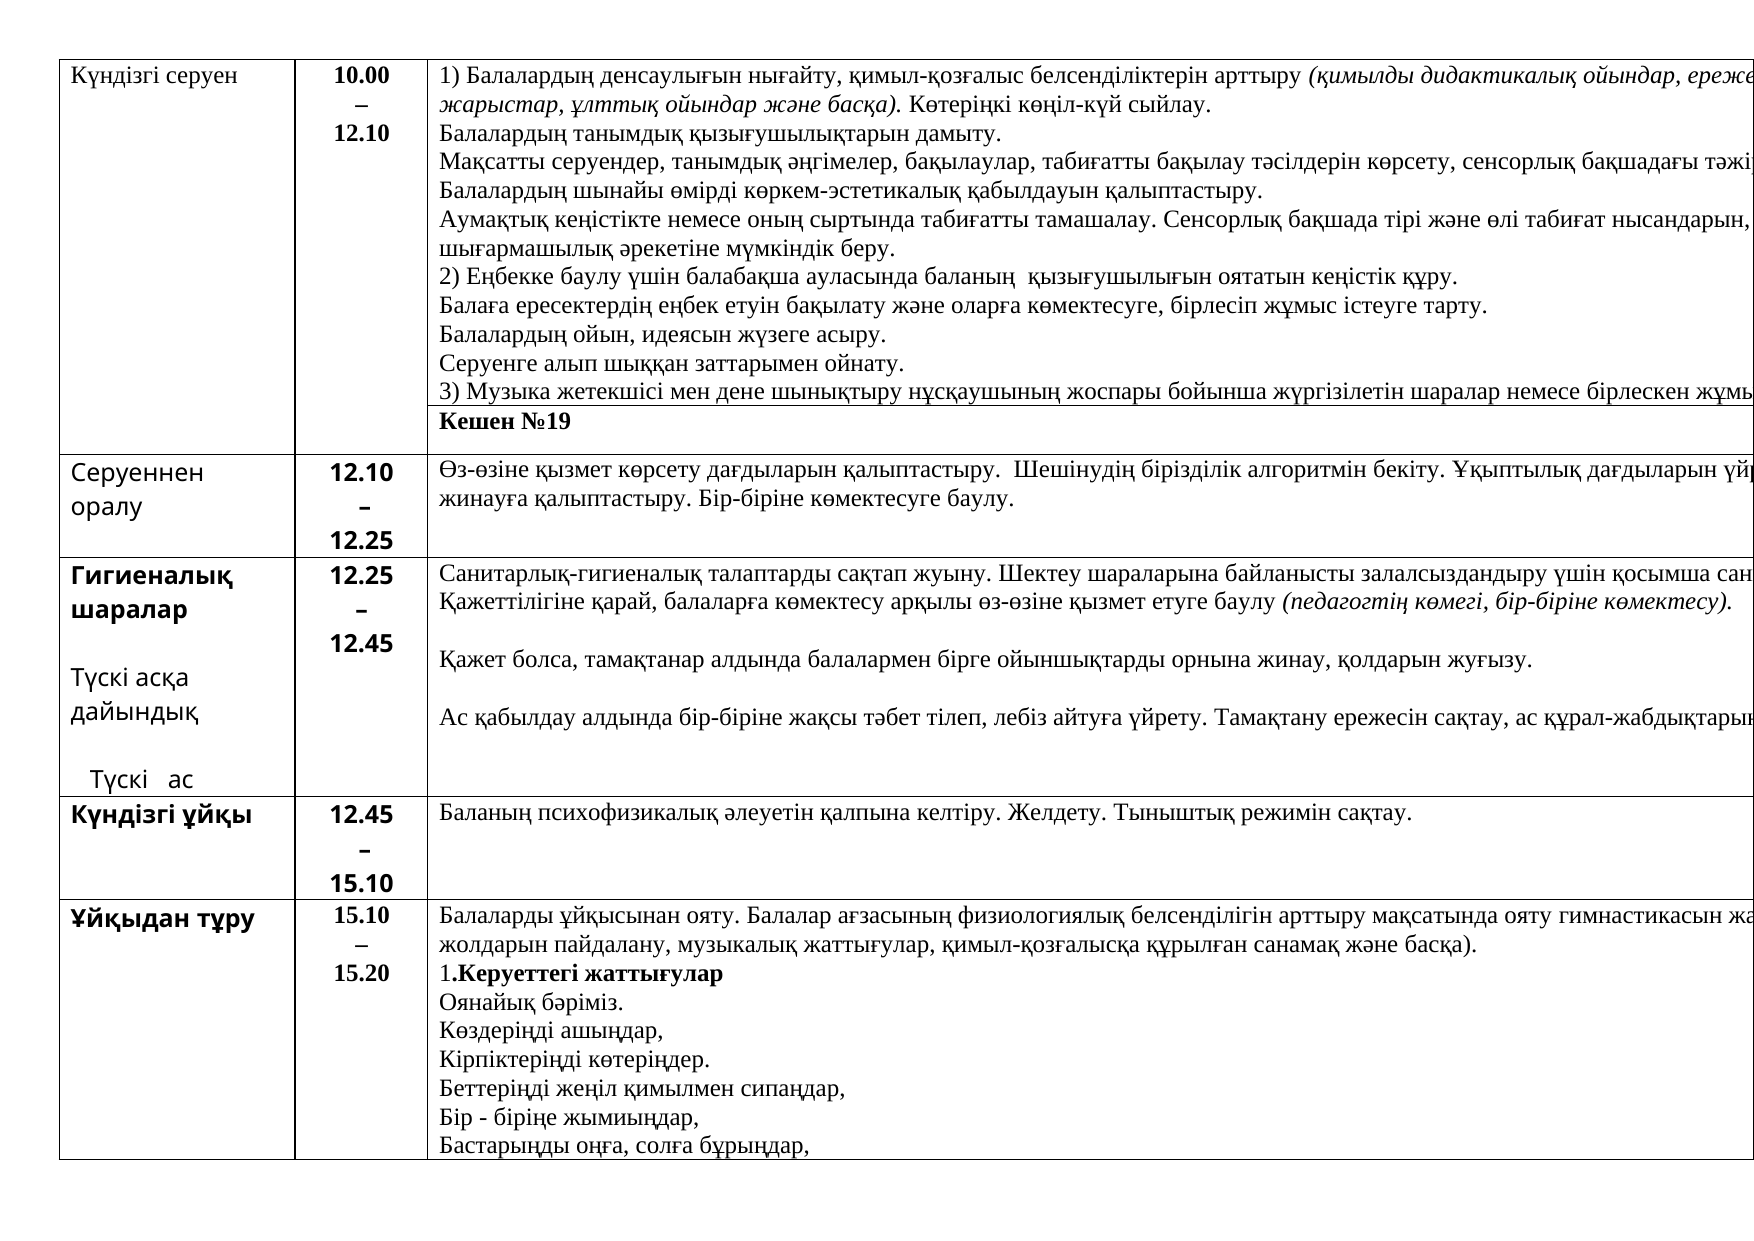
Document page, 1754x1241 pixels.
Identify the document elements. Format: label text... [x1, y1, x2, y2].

table_cell 1) Балалардың денсаулығын нығайту, қимыл-қозғалыс белсенділіктерін арттыру (қимылды дидактикалық ойындар, ережелері бар қимылды ойындар, ойын жаттығулары, жарыстар, ұлттық ойындар және басқа). Көтеріңкі көңіл-күй сыйлау. Балалардың танымдық қызығушылықтарын дамыту. Мақсатты серуендер, танымдық әңгімелер, бақылаулар, табиғатты бақылау тәсілдерін көрсету, сенсорлық бақшадағы тәжірибелер. Балалардың шынайы өмірді көркем-эстетикалық қабылдауын қалыптастыру. Аумақтық кеңістікте немесе оның сыртында табиғатты тамашалау. Сенсорлық бақшада тірі және өлі табиғат нысандарын, табиғат құбылыстарын бақылау. Балалардың дербес шығармашылық әрекетіне мүмкіндік беру. 2) Еңбекке баулу үшін балабақша ауласында баланың қызығушылығын оятатын кеңістік құру. Балаға ересектердің еңбек етуін бақылату және оларға көмектесуге, бірлесіп жұмыс істеуге тарту. Балалардың ойын, идеясын жүзеге асыру. Серуенге алып шыққан заттарымен ойнату. 3) Музыка жетекшісі мен дене шынықтыру нұсқаушының жоспары бойынша жүргізілетін шаралар немесе бірлескен жұмыстар. [428, 60, 1753, 405]
table_cell Санитарлық-гигиеналық талаптарды сақтап жуыну. Шектеу шараларына байланысты залалсыздандыру үшін қосымша санитарлық талаптар қойылған болса, оны орындау. Қажеттілігіне қарай, балаларға көмектесу арқылы өз-өзіне қызмет етуге баулу (педагогтің көмегі, бір-біріне көмектесу). Қажет болса, тамақтанар алдында балалармен бірге ойыншықтарды орнына жинау, қолдарын жуғызу. Ас қабылдау алдында бір-біріне жақсы тәбет тілеп, лебіз айтуға үйрету. Тамақтану ережесін сақтау, ас құрал-жабдықтарын дұрыс пайдалану. Әдепті тамақтану [428, 558, 1753, 796]
table_cell 10.00 – 12.10 [296, 60, 427, 453]
table_cell Ұйқыдан тұру [60, 900, 294, 1159]
table_cell Күндізгі серуен [60, 60, 294, 453]
table_cell Күндізгі ұйқы [60, 797, 294, 899]
table_cell 15.10 – 15.20 [296, 900, 427, 1159]
table_cell Кешен №19 [428, 406, 1753, 453]
table_cell 12.45 – 15.10 [296, 797, 427, 899]
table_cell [428, 900, 1753, 1159]
table_cell Баланың психофизикалық әлеуетін қалпына келтіру. Желдету. Тыныштық режимін сақтау. [428, 797, 1753, 899]
table_cell 12.10 – 12.25 [296, 455, 427, 557]
table_cell Өз-өзіне қызмет көрсету дағдыларын қалыптастыру. Шешінудің бірізділік алгоритмін бекіту. Ұқыптылық дағдыларын үйрету, киім мен аяқ киімді дұрыс күтуге және орнына жинауға қалыптастыру. Бір-біріне көмектесуге баулу. [428, 455, 1753, 557]
table_cell Серуеннен оралу [60, 455, 294, 557]
table_cell Гигиеналық шаралар Түскі асқа дайындық Түскі ас [60, 558, 294, 796]
table_cell 12.25 – 12.45 [296, 558, 427, 796]
